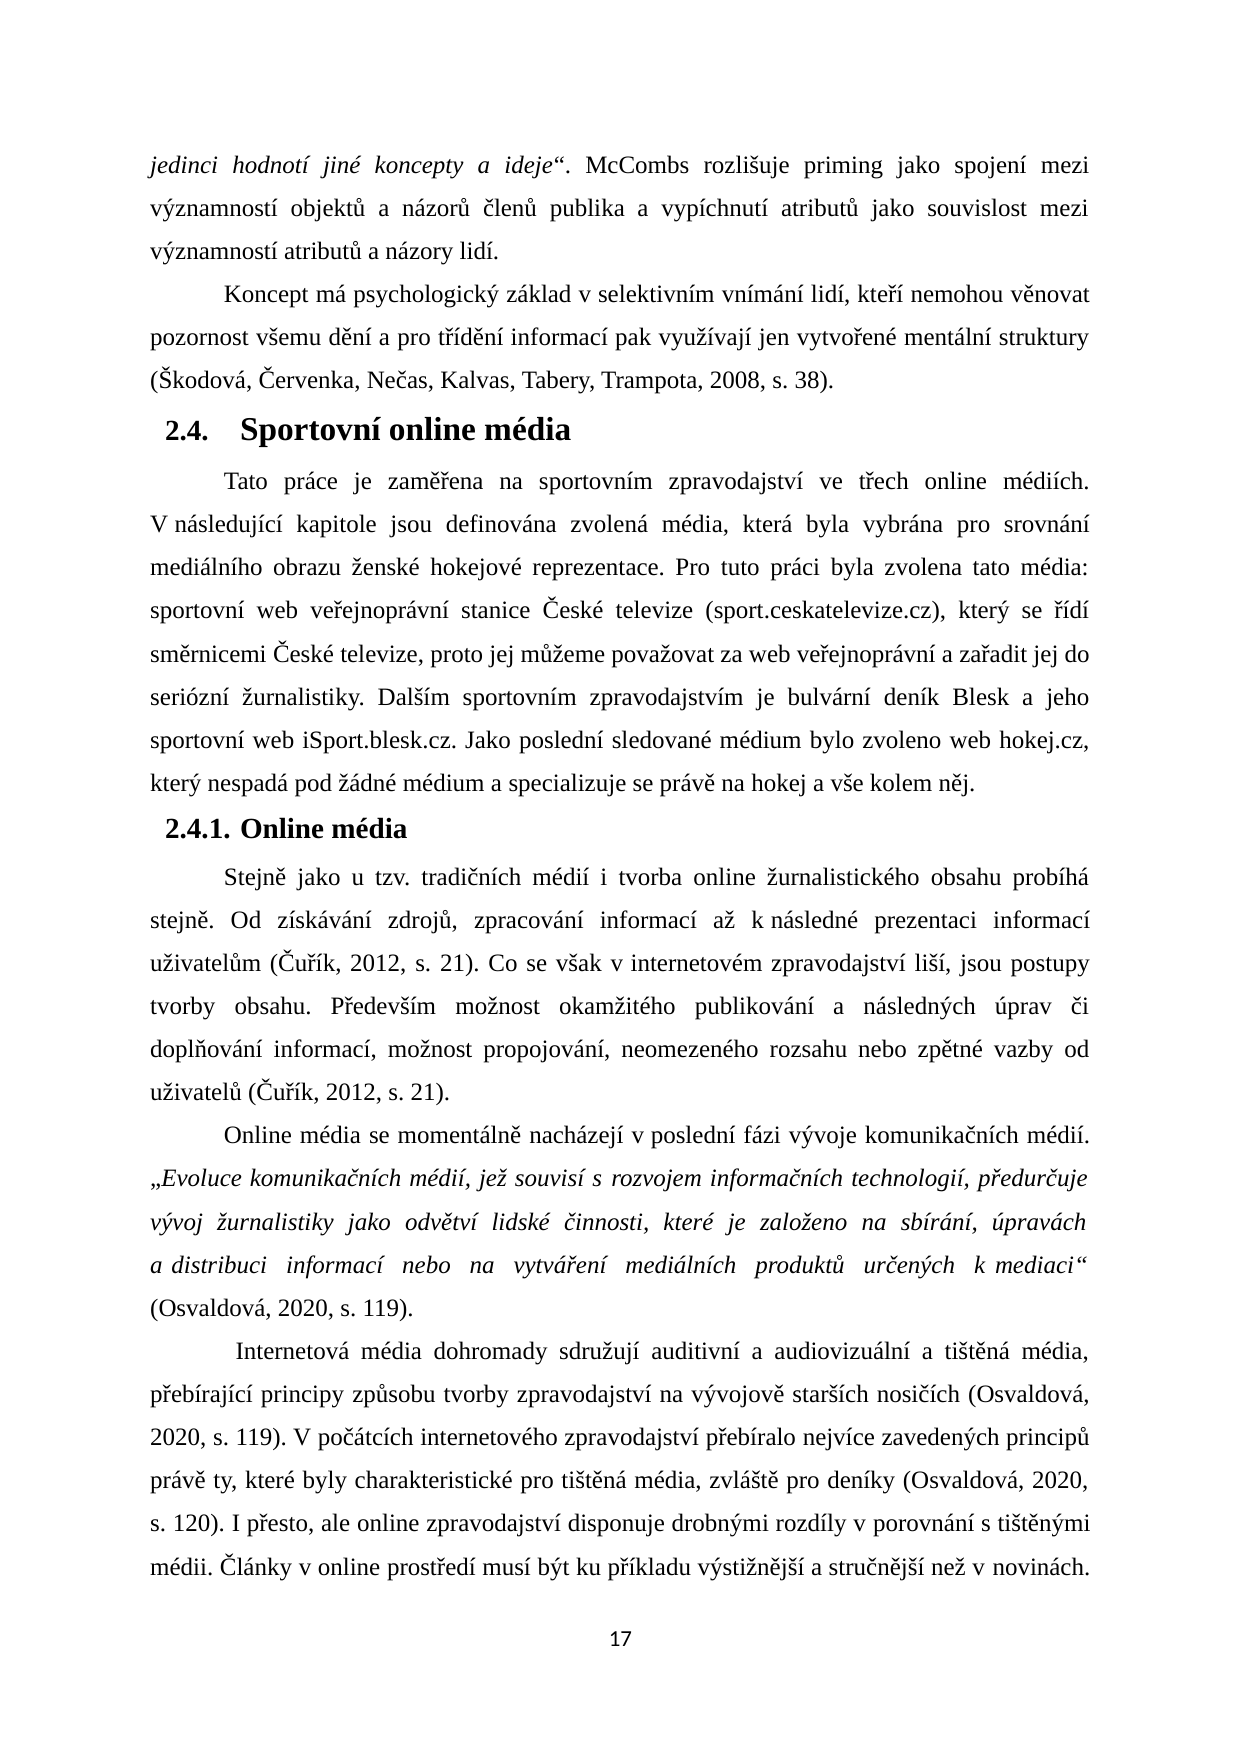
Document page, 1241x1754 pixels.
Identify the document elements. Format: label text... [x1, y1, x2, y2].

text Online média se momentálně nacházejí v poslední fázi vývoje komunikačních médií. „Evoluce komunikačních médií, jež souvisí s rozvojem informačních technologií, předurčuje vývoj žurnalistiky jako odvětví lidské činnosti, které je založeno na sbírání, úpravách a distribuci informací nebo na vytváření mediálních produktů určených k mediaci“ (Osvaldová, 2020, s. 119). [150, 1120, 1090, 1322]
subtitle Sportovní online média [165, 409, 1090, 447]
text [150, 1336, 1090, 1580]
text Tato práce je zaměřena na sportovním zpravodajství ve třech online médiích. V následující kapitole jsou definována zvolená média, která byla vybrána pro srovnání mediálního obrazu ženské hokejové reprezentace. Pro tuto práci byla zvolena tato média: sportovní web veřejnoprávní stanice České televize (sport.ceskatelevize.cz), který se řídí směrnicemi České televize, proto jej můžeme považovat za web veřejnoprávní a zařadit jej do seriózní žurnalistiky. Dalším sportovním zpravodajstvím je bulvární deník Blesk a jeho sportovní web iSport.blesk.cz. Jako poslední sledované médium bylo zvoleno web hokej.cz, který nespadá pod žádné médium a specializuje se právě na hokej a vše kolem něj. [150, 466, 1090, 797]
text Stejně jako u tzv. tradičních médií i tvorba online žurnalistického obsahu probíhá stejně. Od získávání zdrojů, zpracování informací až k následné prezentaci informací uživatelům (Čuřík, 2012, s. 21). Co se však v internetovém zpravodajství liší, jsou postupy tvorby obsahu. Především možnost okamžitého publikování a následných úprav či doplňování informací, možnost propojování, neomezeného rozsahu nebo zpětné vazby od uživatelů (Čuřík, 2012, s. 21). [150, 862, 1090, 1106]
text Koncept má psychologický základ v selektivním vnímání lidí, kteří nemohou věnovat pozornost všemu dění a pro třídění informací pak využívají jen vytvořené mentální struktury (Škodová, Červenka, Nečas, Kalvas, Tabery, Trampota, 2008, s. 38). [150, 279, 1090, 394]
subtitle Online média [165, 811, 1090, 845]
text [150, 150, 1090, 265]
